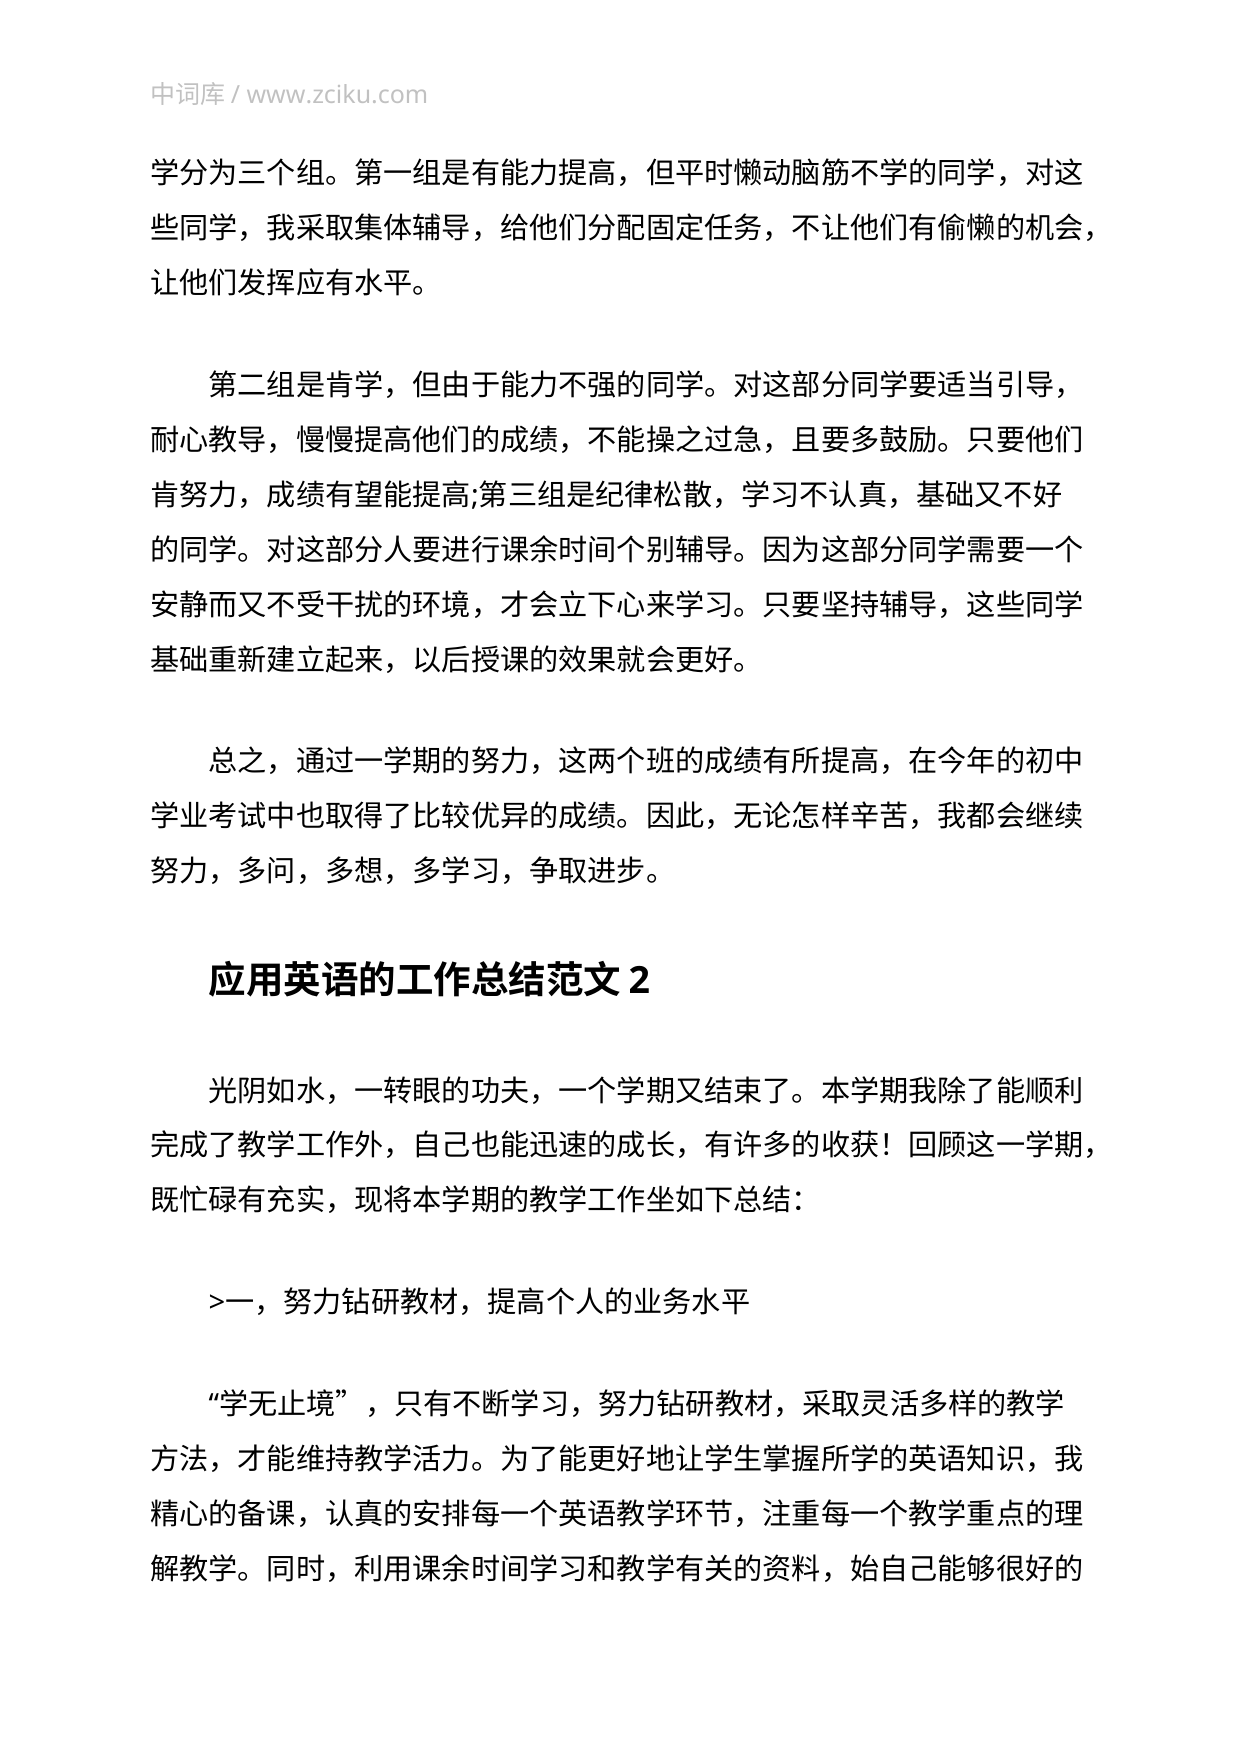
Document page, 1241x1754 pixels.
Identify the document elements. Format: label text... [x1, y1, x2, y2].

text 第二组是肯学，但由于能力不强的同学。对这部分同学要适当引导，耐心教导，慢慢提高他们的成绩，不能操之过急，且要多鼓励。只要他们肯努力，成绩有望能提高;第三组是纪律松散，学习不认真，基础又不好的同学。对这部分人要进行课余时间个别辅导。因为这部分同学需要一个安静而又不受干扰的环境，才会立下心来学习。只要坚持辅导，这些同学基础重新建立起来，以后授课的效果就会更好。 [150, 362, 1090, 678]
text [150, 150, 1090, 302]
text 光阴如水，一转眼的功夫，一个学期又结束了。本学期我除了能顺利完成了教学工作外，自己也能迅速的成长，有许多的收获！回顾这一学期，既忙碌有充实，现将本学期的教学工作坐如下总结： [150, 1067, 1090, 1219]
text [150, 1381, 1090, 1588]
text 总之，通过一学期的努力，这两个班的成绩有所提高，在今年的初中学业考试中也取得了比较优异的成绩。因此，无论怎样辛苦，我都会继续努力，多问，多想，多学习，争取进步。 [150, 738, 1090, 890]
text 应用英语的工作总结范文2 [150, 949, 1090, 1004]
text >一，努力钻研教材，提高个人的业务水平 [150, 1279, 1090, 1321]
